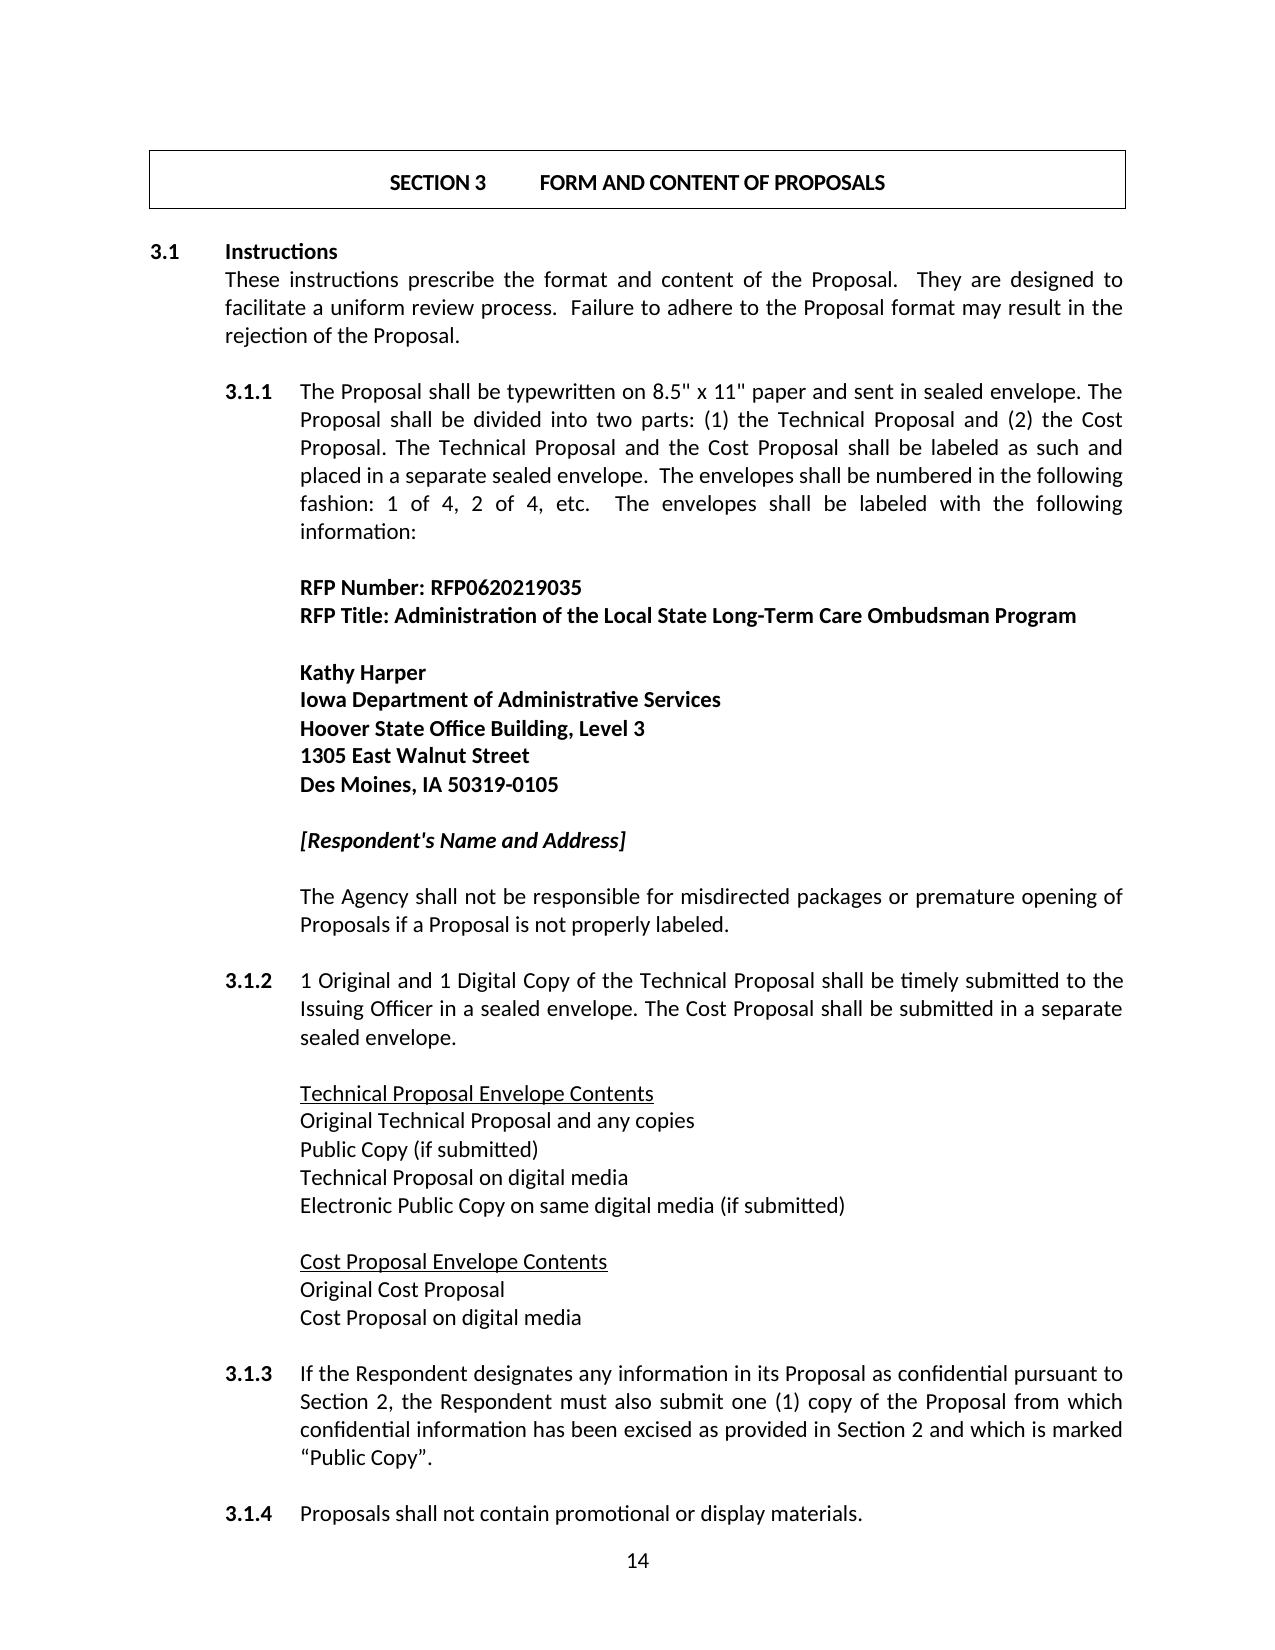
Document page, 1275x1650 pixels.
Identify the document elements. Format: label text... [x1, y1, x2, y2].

text RFP Number: RFP0620219035 [300, 573, 1125, 602]
text Public Copy (if submitted) [300, 1135, 1125, 1163]
list 1 Original and 1 Digital Copy of the Technical Proposal shall be timely submitted to the Issuing Officer in a sealed envelope. The Cost Proposal shall be submitted in a separate sealed envelope. [225, 967, 1125, 1051]
list If the Respondent designates any information in its Proposal as confidential pursuant to Section 2, the Respondent must also submit one (1) copy of the Proposal from which confidential information has been excised as provided in Section 2 and which is marked “Public Copy”. [225, 1359, 1125, 1471]
text Cost Proposal on digital media [300, 1303, 1125, 1331]
subtitle SECTION 3 FORM AND CONTENT OF PROPOSALS [150, 151, 1125, 208]
text The Agency shall not be responsible for misdirected packages or premature opening of Proposals if a Proposal is not properly labeled. [300, 882, 1125, 938]
text Electronic Public Copy on same digital media (if submitted) [300, 1191, 1125, 1219]
list Proposals shall not contain promotional or display materials. [225, 1499, 1125, 1527]
text [Respondent's Name and Address] [300, 826, 1125, 854]
text RFP Title: Administration of the Local State Long-Term Care Ombudsman Program [300, 602, 1125, 658]
text Iowa Department of Administrative Services Hoover State Office Building, Level 3 [300, 686, 1125, 742]
text Cost Proposal Envelope Contents [300, 1247, 1125, 1275]
text 1305 East Walnut Street Des Moines, IA 50319-0105 [300, 742, 1125, 798]
list The Proposal shall be typewritten on 8.5" x 11" paper and sent in sealed envelope. The Proposal shall be divided into two parts: (1) the Technical Proposal and (2) the Cost Proposal. The Technical Proposal and the Cost Proposal shall be labeled as such and placed in a separate sealed envelope. The envelopes shall be numbered in the following fashion: 1 of 4, 2 of 4, etc. The envelopes shall be labeled with the following information: [225, 377, 1125, 546]
text Original Technical Proposal and any copies [300, 1107, 1125, 1135]
text Technical Proposal on digital media [300, 1163, 1125, 1191]
text Original Cost Proposal [300, 1275, 1125, 1303]
text Kathy Harper [300, 658, 1125, 686]
text 3.1 Instructions [150, 237, 1125, 265]
text These instructions prescribe the format and content of the Proposal. They are designed to facilitate a uniform review process. Failure to adhere to the Proposal format may result in the rejection of the Proposal. [225, 265, 1125, 349]
text Technical Proposal Envelope Contents [300, 1079, 1125, 1107]
